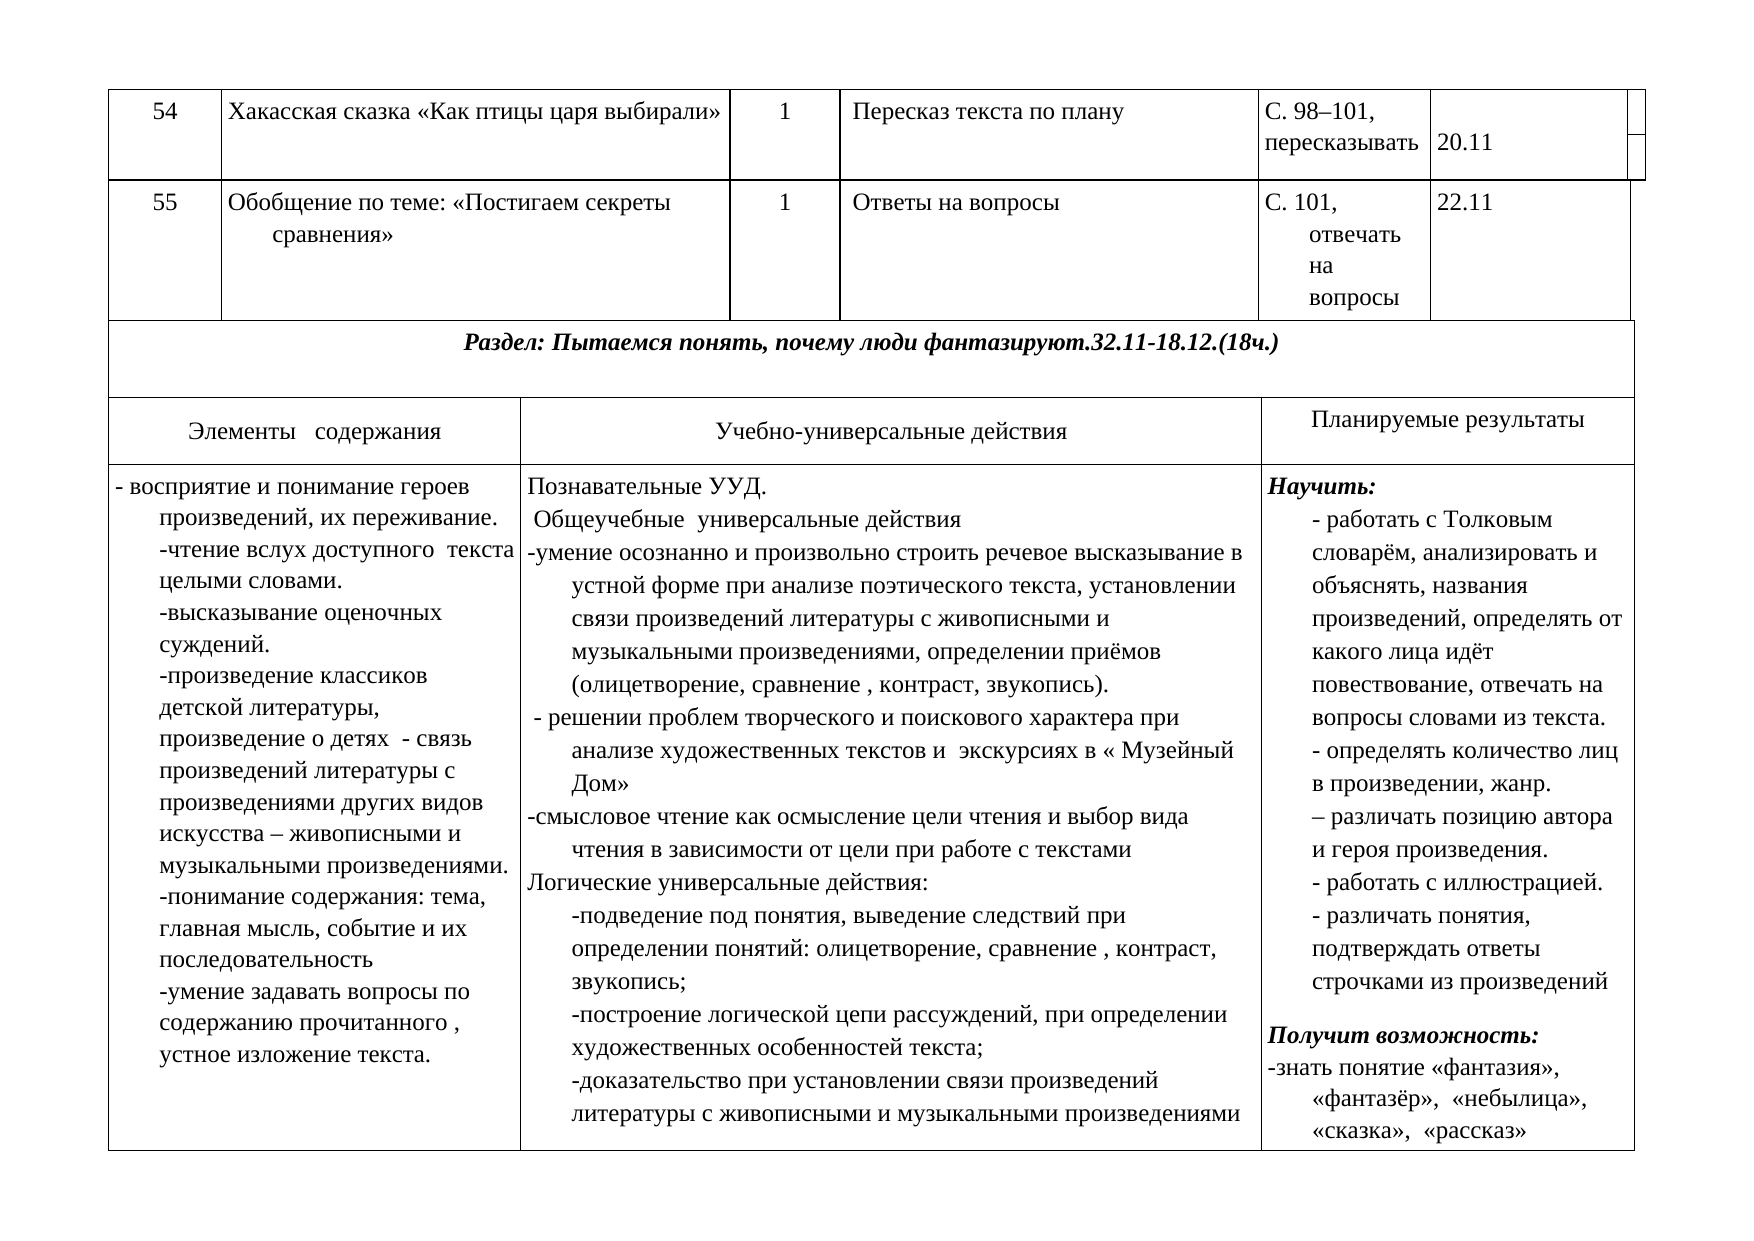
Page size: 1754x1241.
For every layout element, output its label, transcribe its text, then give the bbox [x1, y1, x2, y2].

table_cell [1628, 90, 1645, 134]
table_cell [1628, 135, 1645, 179]
table_cell Учебно-универсальные действия [521, 398, 1261, 464]
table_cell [1259, 90, 1430, 179]
table_cell Раздел: Пытаемся понять, почему люди фантазируют.32.11-18.12.(18ч.) [109, 321, 1634, 397]
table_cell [841, 90, 1258, 179]
table_cell Обобщение по теме: «Постигаем секреты сравнения» [222, 181, 729, 319]
table_cell 20.11 [1431, 90, 1627, 179]
table_cell Элементы содержания [109, 398, 520, 464]
table_cell Планируемые результаты [1262, 398, 1634, 464]
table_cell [521, 465, 1261, 1150]
table_cell 1 [731, 90, 839, 179]
table_cell Ответы на вопросы [841, 181, 1258, 319]
table_cell 1 [731, 181, 839, 319]
table_cell 22.11 [1431, 181, 1630, 319]
table_cell 55 [109, 181, 221, 319]
table_cell 54 [109, 90, 221, 179]
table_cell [1262, 465, 1634, 1150]
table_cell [109, 465, 520, 1150]
table_cell Хакасская сказка «Как птицы царя выбирали» [222, 90, 729, 179]
table_cell С. 101, отвечать на вопросы [1259, 181, 1430, 319]
